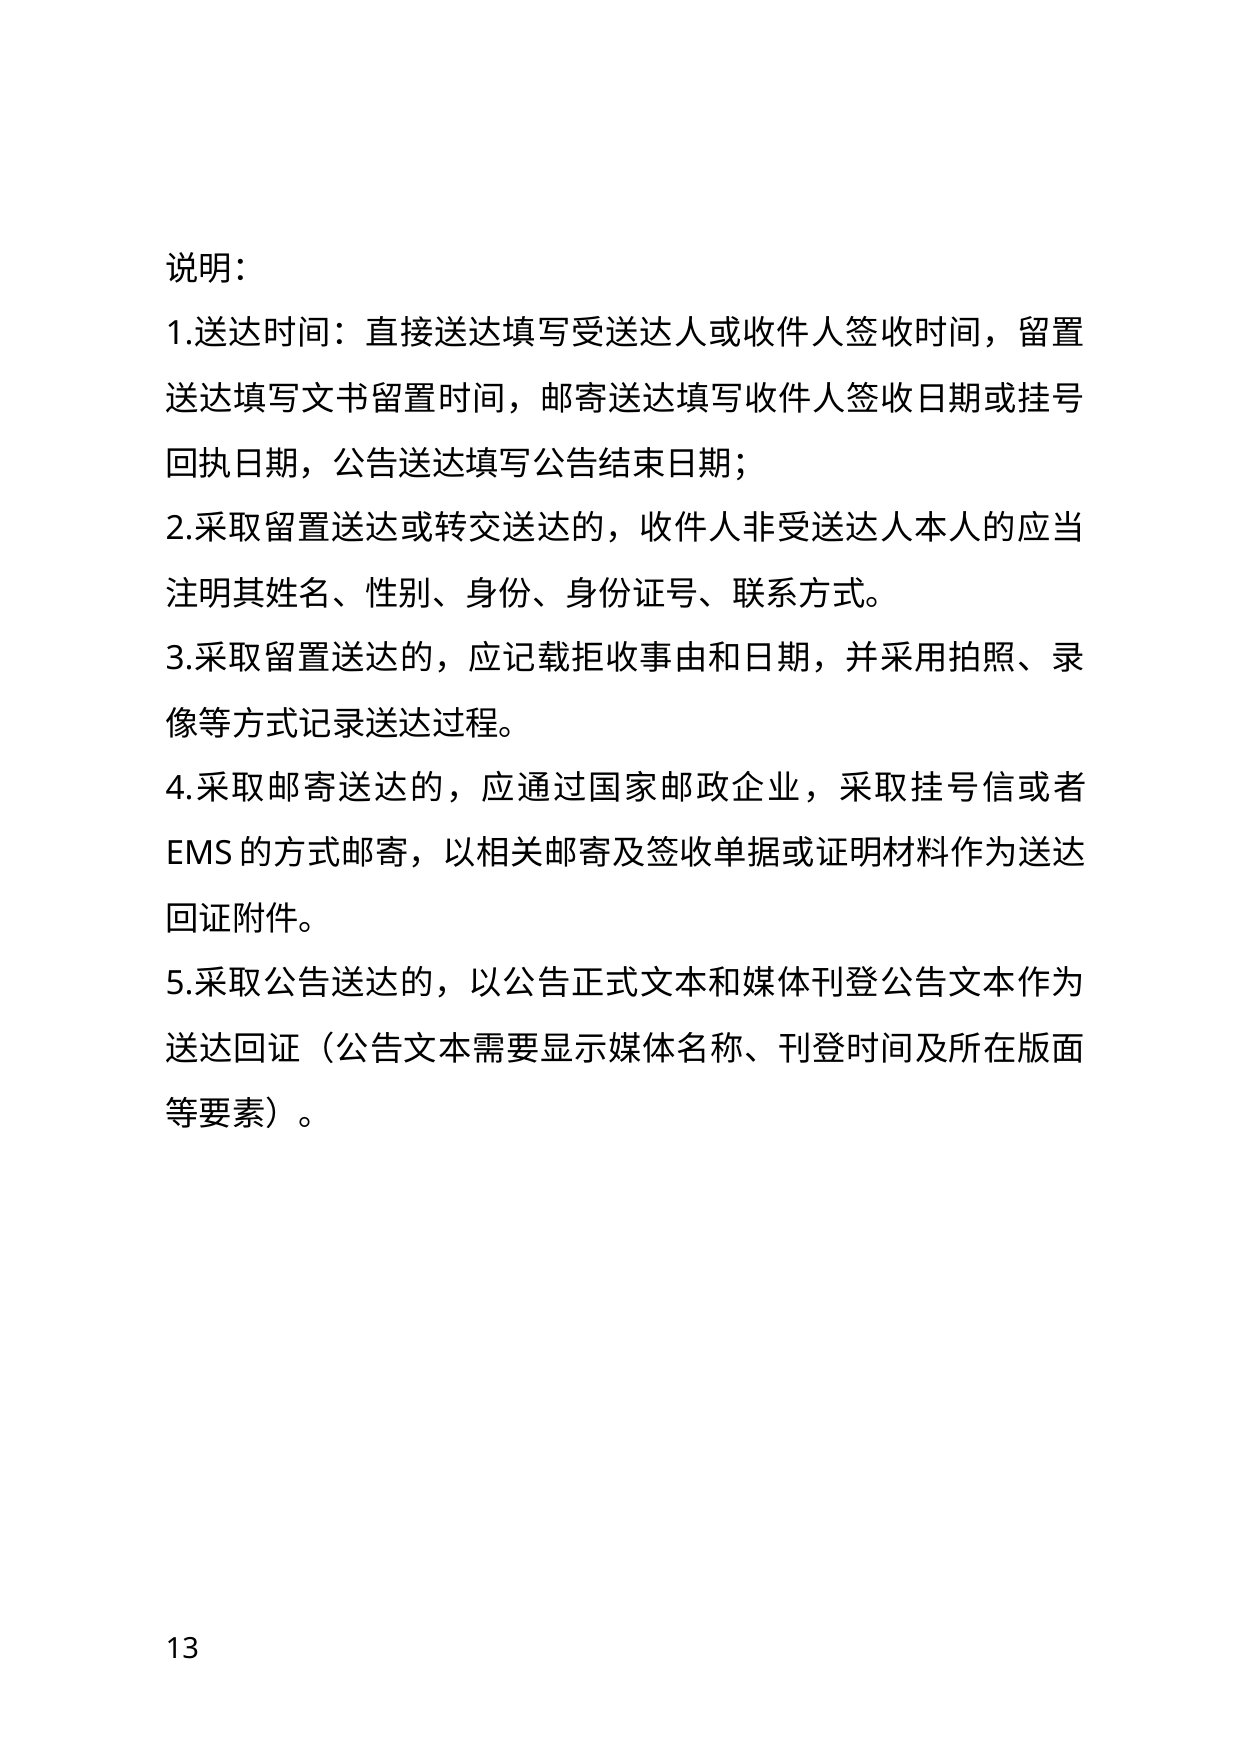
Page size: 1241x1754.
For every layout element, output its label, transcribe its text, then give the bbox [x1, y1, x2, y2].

text 1.送达时间：直接送达填写受送达人或收件人签收时间，留置送达填写文书留置时间，邮寄送达填写收件人签收日期或挂号回执日期，公告送达填写公告结束日期； [165, 298, 1087, 493]
text 2.采取留置送达或转交送达的，收件人非受送达人本人的应当注明其姓名、性别、身份、身份证号、联系方式。 [165, 493, 1087, 623]
text 5.采取公告送达的，以公告正式文本和媒体刊登公告文本作为送达回证（公告文本需要显示媒体名称、刊登时间及所在版面等要素）。 [165, 948, 1087, 1143]
text 4.采取邮寄送达的，应通过国家邮政企业，采取挂号信或者EMS的方式邮寄，以相关邮寄及签收单据或证明材料作为送达回证附件。 [165, 753, 1087, 948]
text 3.采取留置送达的，应记载拒收事由和日期，并采用拍照、录像等方式记录送达过程。 [165, 623, 1087, 753]
text 说明： [165, 233, 1087, 298]
